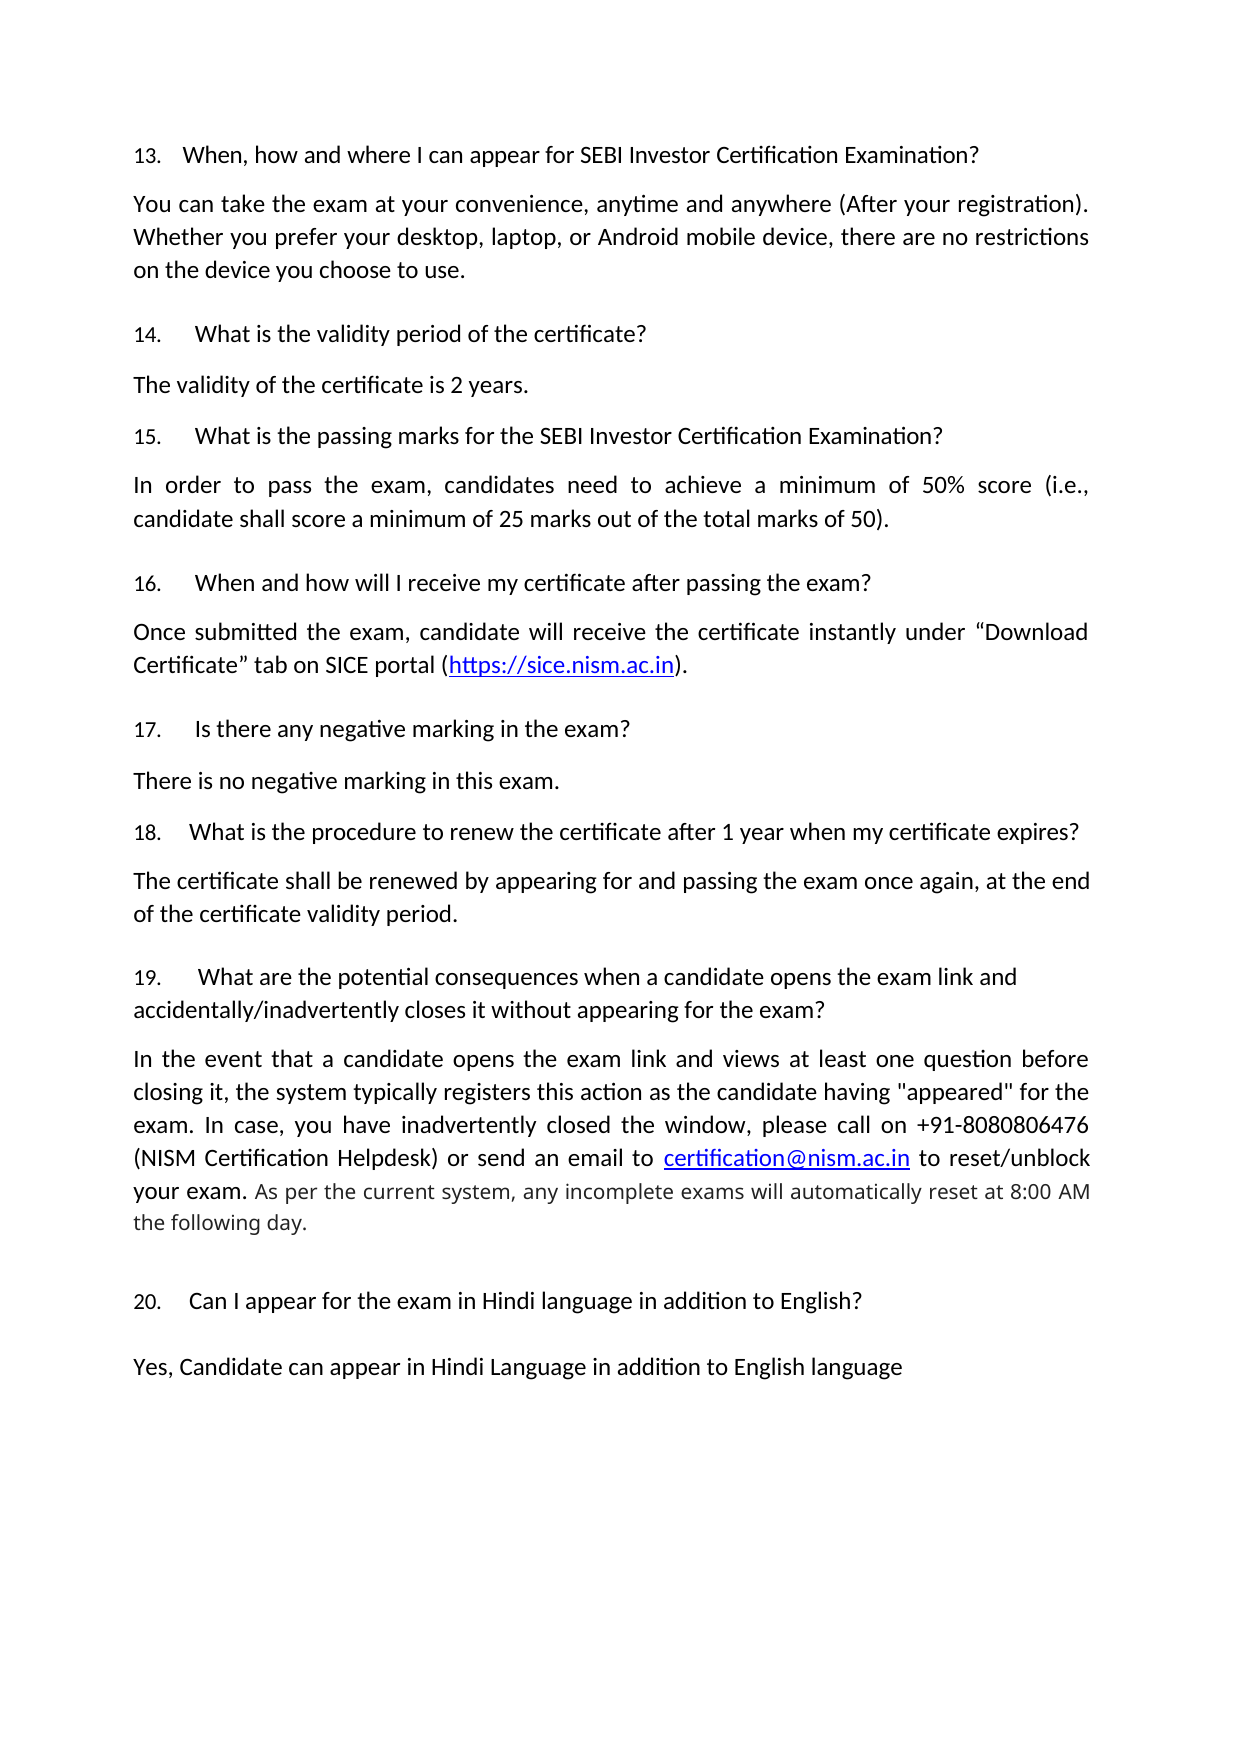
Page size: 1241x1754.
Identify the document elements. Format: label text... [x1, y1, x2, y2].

text You can take the exam at your convenience, anytime and anywhere (After your registration). Whether you prefer your desktop, laptop, or Android mobile device, there are no restrictions on the device you choose to use. [133, 188, 1091, 285]
list The validity of the certificate is 2 years. [133, 369, 707, 399]
text In the event that a candidate opens the exam link and views at least one question before closing it, the system typically registers this action as the candidate having "appeared" for the exam. In case, you have inadvertently closed the window, please call on +91-8080806476 (NISM Certification Helpdesk) or send an email to certification@nism.ac.in to reset/unblock your exam. As per the current system, any incomplete exams will automatically reset at 8:00 AM the following day. [133, 1043, 1091, 1236]
text In order to pass the exam, candidates need to achieve a minimum of 50% score (i.e., candidate shall score a minimum of 25 marks out of the total marks of 50). [133, 469, 1090, 533]
list What is the validity period of the certificate? [133, 318, 707, 348]
list When, how and where I can appear for SEBI Investor Certification Examination? [133, 139, 1103, 170]
list Yes, Candidate can appear in Hindi Language in addition to English language [133, 1351, 1091, 1382]
list When and how will I receive my certificate after passing the exam? [133, 567, 1103, 597]
list There is no negative marking in this exam. [133, 765, 702, 795]
list What is the procedure to renew the certificate after 1 year when my certificate expires? [133, 816, 1091, 847]
list What are the potential consequences when a candidate opens the exam link and accidentally/inadvertently closes it without appearing for the exam? [133, 962, 1090, 1025]
text The certificate shall be renewed by appearing for and passing the exam once again, at the end of the certificate validity period. [133, 865, 1091, 929]
text Once submitted the exam, candidate will receive the certificate instantly under “Download Certificate” tab on SICE portal (https://sice.nism.ac.in). [133, 616, 1090, 680]
list Is there any negative marking in the exam? [133, 714, 702, 744]
list What is the passing marks for the SEBI Investor Certification Examination? [133, 420, 1103, 451]
list Can I appear for the exam in Hindi language in addition to English? [133, 1285, 1091, 1316]
